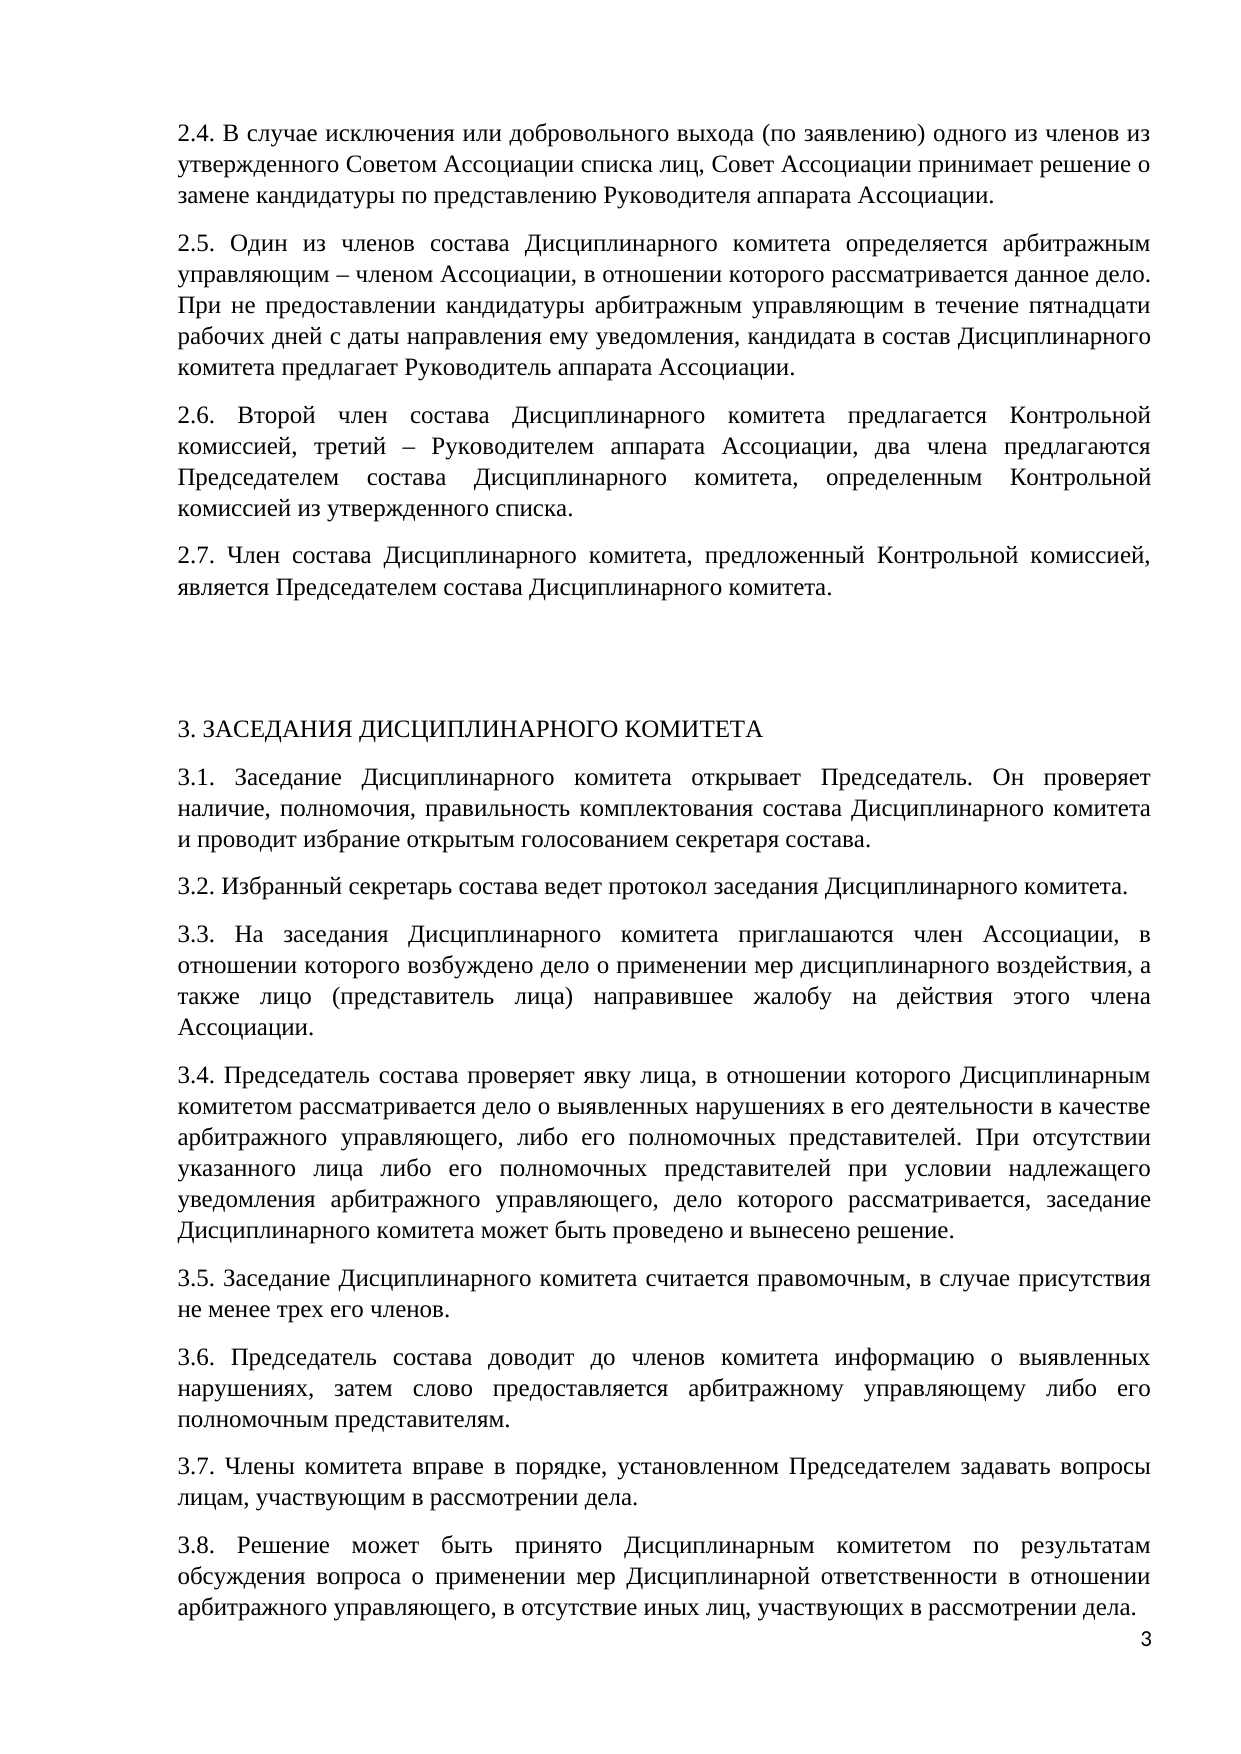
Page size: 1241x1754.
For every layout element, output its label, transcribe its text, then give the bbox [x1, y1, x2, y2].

text 2.7. Член состава Дисциплинарного комитета, предложенный Контрольной комиссией, является Председателем состава Дисциплинарного комитета. [177, 541, 1152, 600]
text 2.6. Второй член состава Дисциплинарного комитета предлагается Контрольной комиссией, третий – Руководителем аппарата Ассоциации, два члена предлагаются Председателем состава Дисциплинарного комитета, определенным Контрольной комиссией из утвержденного списка. [177, 400, 1152, 522]
text 3.2. Избранный секретарь состава ведет протокол заседания Дисциплинарного комитета. [177, 871, 1152, 900]
text 3.7. Члены комитета вправе в порядке, установленном Председателем задавать вопросы лицам, участвующим в рассмотрении дела. [177, 1451, 1152, 1511]
text 3.4. Председатель состава проверяет явку лица, в отношении которого Дисциплинарным комитетом рассматривается дело о выявленных нарушениях в его деятельности в качестве арбитражного управляющего, либо его полномочных представителей. При отсутствии указанного лица либо его полномочных представителей при условии надлежащего уведомления арбитражного управляющего, дело которого рассматривается, заседание Дисциплинарного комитета может быть проведено и вынесено решение. [177, 1060, 1152, 1244]
text 3.5. Заседание Дисциплинарного комитета считается правомочным, в случае присутствия не менее трех его членов. [177, 1263, 1152, 1323]
text 3.1. Заседание Дисциплинарного комитета открывает Председатель. Он проверяет наличие, полномочия, правильность комплектования состава Дисциплинарного комитета и проводит избрание открытым голосованием секретаря состава. [177, 762, 1152, 852]
text 3.6. Председатель состава доводит до членов комитета информацию о выявленных нарушениях, затем слово предоставляется арбитражному управляющему либо его полномочным представителям. [177, 1342, 1152, 1432]
text 3.3. На заседания Дисциплинарного комитета приглашаются член Ассоциации, в отношении которого возбуждено дело о применении мер дисциплинарного воздействия, а также лицо (представитель лица) направившее жалобу на действия этого члена Ассоциации. [177, 919, 1152, 1041]
text 3.8. Решение может быть принято Дисциплинарным комитетом по результатам обсуждения вопроса о применении мер Дисциплинарной ответственности в отношении арбитражного управляющего, в отсутствие иных лиц, участвующих в рассмотрении дела. [177, 1530, 1152, 1621]
text 2.4. В случае исключения или добровольного выхода (по заявлению) одного из членов из утвержденного Советом Ассоциации списка лиц, Совет Ассоциации принимает решение о замене кандидатуры по представлению Руководителя аппарата Ассоциации. [177, 118, 1152, 209]
text 2.5. Один из членов состава Дисциплинарного комитета определяется арбитражным управляющим – членом Ассоциации, в отношении которого рассматривается данное дело. При не предоставлении кандидатуры арбитражным управляющим в течение пятнадцати рабочих дней с даты направления ему уведомления, кандидата в состав Дисциплинарного комитета предлагает Руководитель аппарата Ассоциации. [177, 228, 1152, 381]
text 3. ЗАСЕДАНИЯ ДИСЦИПЛИНАРНОГО КОМИТЕТА [177, 714, 1152, 743]
